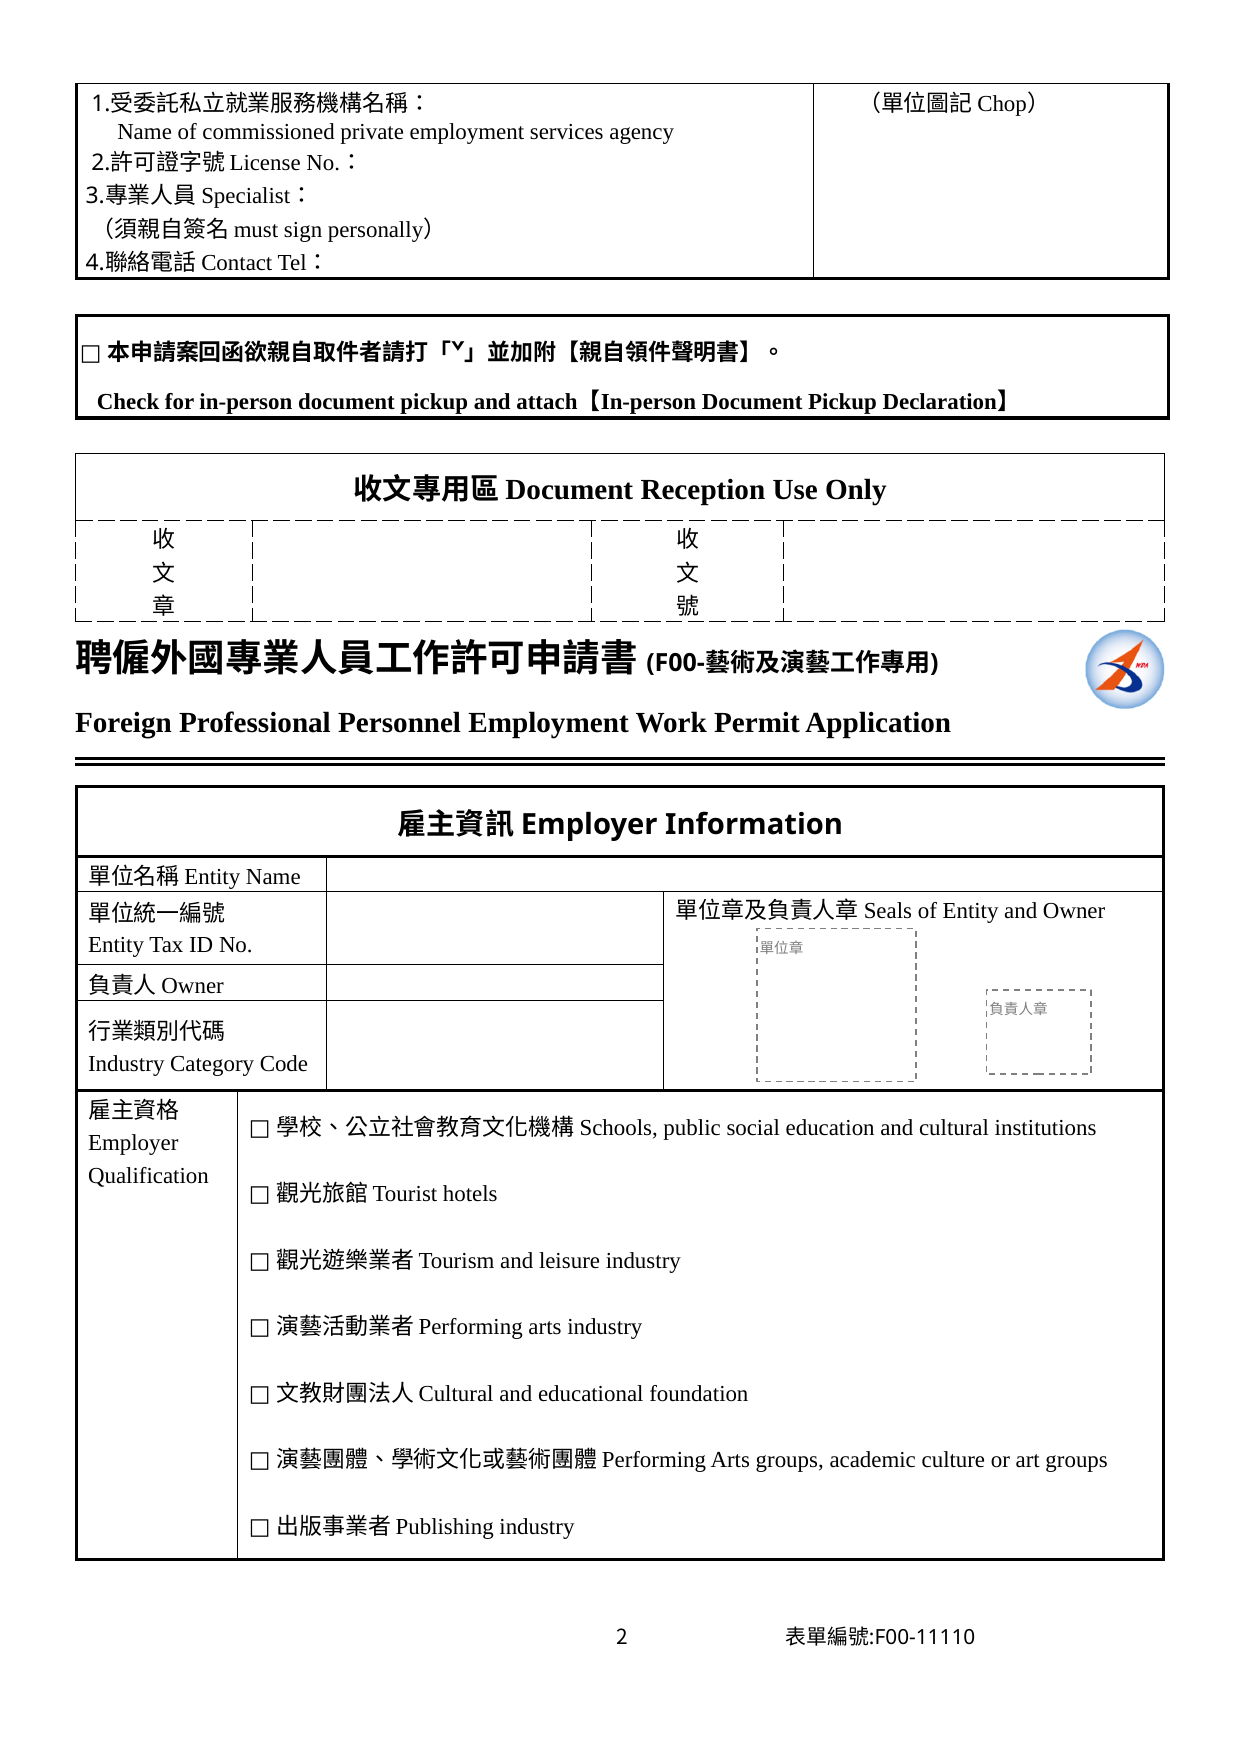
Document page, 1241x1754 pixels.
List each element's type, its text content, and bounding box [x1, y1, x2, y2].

table_cell 行業類別代碼 Industry Category Code [78, 1001, 326, 1089]
table_cell （單位圖記Chop） [814, 84, 1167, 277]
table_cell 1.受委託私立就業服務機構名稱： Name of commissioned private employment services agency 2.許可證字號License No.： 3.專業人員Specialist： （須親自簽名must sign personally） 4.聯絡電話Contact Tel： [78, 84, 813, 277]
table_cell 負責人Owner [78, 965, 326, 1000]
table_cell [327, 858, 1162, 891]
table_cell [78, 1092, 237, 1557]
table_header □ 本申請案回函欲親自取件者請打「ˇ」並加附【親自領件聲明書】。 Check for in-person document pickup and attach【In-person Document Pickup Declaration】 [78, 317, 1167, 416]
table_cell [252, 520, 592, 621]
table_cell [327, 1001, 663, 1089]
text 聘僱外國專業人員工作許可申請書 (F00-藝術及演藝工作專用) [75, 622, 1165, 688]
table_header 收文專用區Document Reception Use Only [76, 454, 1164, 520]
table_cell 單位名稱Entity Name [78, 858, 326, 891]
table_header 雇主資訊 Employer Information [78, 788, 1162, 855]
table_cell [327, 892, 663, 964]
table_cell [238, 1092, 1162, 1557]
table_cell 單位統一編號 Entity Tax ID No. [78, 892, 326, 964]
table_cell 收 文 章 [76, 520, 252, 621]
table_cell [784, 520, 1165, 621]
text Foreign Professional Personnel Employment Work Permit Application [75, 688, 1165, 757]
table_cell 單位章及負責人章 Seals of Entity and Owner [664, 892, 1162, 1089]
table_cell [327, 965, 663, 1000]
picture [1079, 623, 1168, 718]
table_cell 收 文 號 [592, 520, 784, 621]
